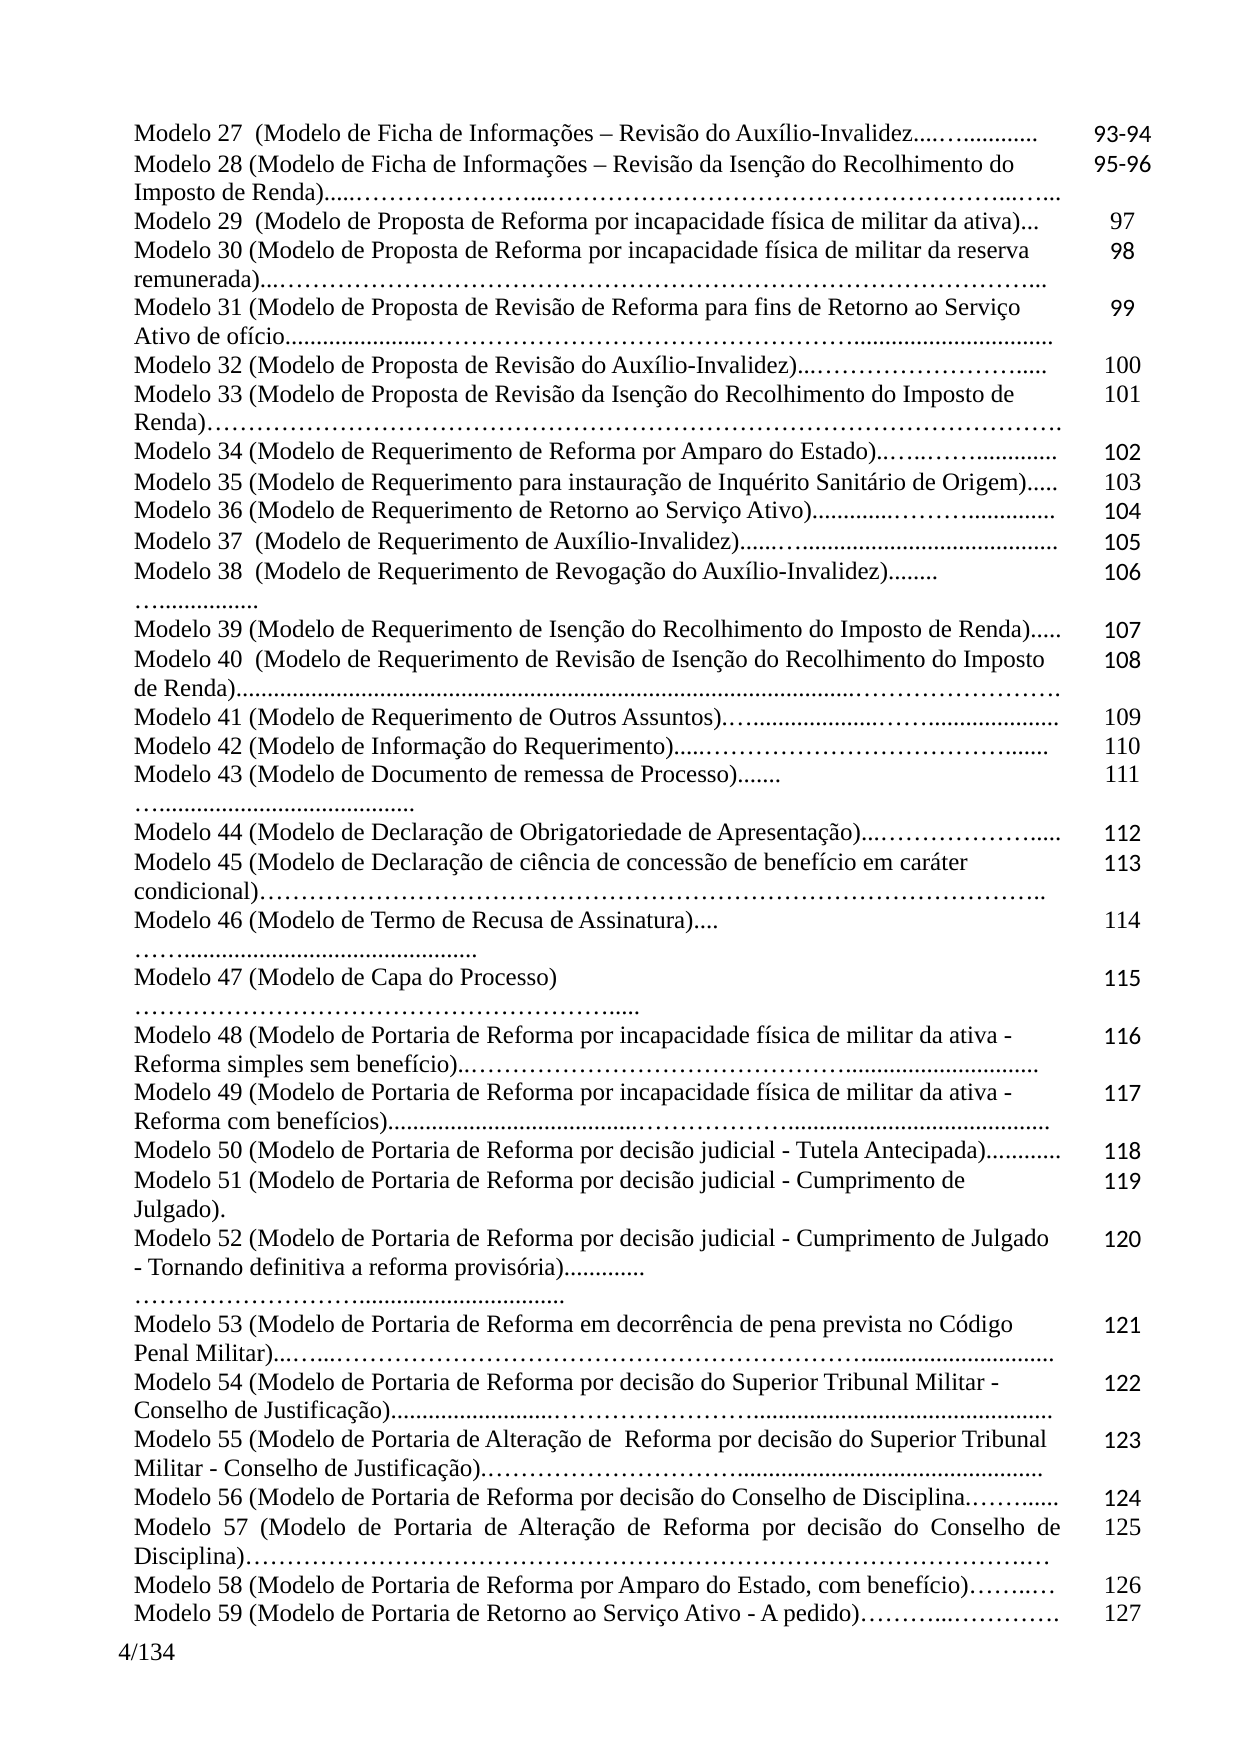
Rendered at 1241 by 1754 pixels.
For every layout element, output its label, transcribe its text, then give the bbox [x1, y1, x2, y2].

table_cell 125 [1074, 1512, 1167, 1570]
table_cell 103 [1074, 467, 1167, 495]
table_cell 117 [1074, 1078, 1167, 1135]
table_cell 112 [1074, 817, 1167, 847]
table_cell Modelo 36 (Modelo de Requerimento de Retorno ao Serviço Ativo).............……….............. [118, 495, 1073, 526]
table_cell 110 [1074, 731, 1167, 759]
table_cell Modelo 54 (Modelo de Portaria de Reforma por decisão do Superior Tribunal Militar - Conselho de Justificação)..........................……………………................................................ [118, 1367, 1073, 1424]
table_cell Modelo 49 (Modelo de Portaria de Reforma por incapacidade física de militar da ativa - Reforma com benefícios)........................................……………….......................................... [118, 1078, 1073, 1135]
table_cell 99 [1074, 293, 1167, 350]
table_cell 105 [1074, 526, 1167, 556]
table_cell Modelo 32 (Modelo de Proposta de Revisão do Auxílio-Invalidez)...……………………..... [118, 350, 1073, 379]
table_cell 97 [1074, 206, 1167, 235]
table_cell 109 [1074, 702, 1167, 731]
table_cell Modelo 51 (Modelo de Portaria de Reforma por decisão judicial - Cumprimento de Julgado). [118, 1166, 1073, 1223]
table_cell 120 [1074, 1223, 1167, 1309]
table_cell 108 [1074, 645, 1167, 702]
table_cell Modelo 42 (Modelo de Informação do Requerimento).....………………………………....... [118, 731, 1073, 759]
table_cell 118 [1074, 1135, 1167, 1166]
table_cell Modelo 55 (Modelo de Portaria de Alteração de Reforma por decisão do Superior Tribunal Militar - Conselho de Justificação).…………………………................................................. [118, 1424, 1073, 1482]
table_cell Modelo 58 (Modelo de Portaria de Reforma por Amparo do Estado, com benefício)……..… [118, 1570, 1073, 1598]
table_cell 102 [1074, 436, 1167, 467]
table_cell 93-94 [1074, 118, 1167, 149]
table_cell Modelo 27 (Modelo de Ficha de Informações – Revisão do Auxílio-Invalidez....…............ [118, 118, 1073, 149]
table_cell Modelo 29 (Modelo de Proposta de Reforma por incapacidade física de militar da ativa)... [118, 206, 1073, 235]
table_cell 114 [1074, 905, 1167, 962]
table_cell 124 [1074, 1482, 1167, 1512]
table_cell 111 [1074, 760, 1167, 817]
table_cell Modelo 37 (Modelo de Requerimento de Auxílio-Invalidez)......…......................................... [118, 526, 1073, 556]
table_cell Modelo 45 (Modelo de Declaração de ciência de concessão de benefício em caráter condicional)………………………………………………………………………………….. [118, 848, 1073, 905]
table_cell Modelo 46 (Modelo de Termo de Recusa de Assinatura)....……............................................... [118, 905, 1073, 962]
table_cell 127 [1074, 1599, 1167, 1627]
table_cell Modelo 33 (Modelo de Proposta de Revisão da Isenção do Recolhimento do Imposto de Renda)…………………………………………………………………………………………. [118, 379, 1073, 436]
table_cell Modelo 35 (Modelo de Requerimento para instauração de Inquérito Sanitário de Origem)..... [118, 467, 1073, 495]
table_cell Modelo 38 (Modelo de Requerimento de Revogação do Auxílio-Invalidez)........…................ [118, 556, 1073, 614]
table_cell Modelo 50 (Modelo de Portaria de Reforma por decisão judicial - Tutela Antecipada)............ [118, 1135, 1073, 1166]
table_cell Modelo 31 (Modelo de Proposta de Revisão de Reforma para fins de Retorno ao Serviço Ativo de ofício.......................……………………………………………................................ [118, 293, 1073, 350]
table_cell Modelo 41 (Modelo de Requerimento de Outros Assuntos).…....................……..................... [118, 702, 1073, 731]
table_cell 104 [1074, 495, 1167, 526]
table_cell Modelo 39 (Modelo de Requerimento de Isenção do Recolhimento do Imposto de Renda)..... [118, 614, 1073, 644]
table_cell 115 [1074, 963, 1167, 1020]
table_cell Modelo 52 (Modelo de Portaria de Reforma por decisão judicial - Cumprimento de Julgado - Tornando definitiva a reforma provisória).............………………………................................. [118, 1223, 1073, 1309]
table_cell 98 [1074, 235, 1167, 292]
table_cell 106 [1074, 556, 1167, 614]
table_cell 122 [1074, 1367, 1167, 1424]
table_cell Modelo 53 (Modelo de Portaria de Reforma em decorrência de pena prevista no Código Penal Militar)...…...………………………………………………………............................... [118, 1309, 1073, 1367]
table_cell Modelo 30 (Modelo de Proposta de Reforma por incapacidade física de militar da reserva remunerada)...………………………………………………………………………………... [118, 235, 1073, 292]
table_cell 123 [1074, 1424, 1167, 1482]
table_cell 95-96 [1074, 149, 1167, 206]
table_cell Modelo 47 (Modelo de Capa do Processo)…………………………………………………..... [118, 963, 1073, 1020]
table_cell 100 [1074, 350, 1167, 379]
table_cell 107 [1074, 614, 1167, 644]
table_cell 116 [1074, 1020, 1167, 1077]
table_cell 113 [1074, 848, 1167, 905]
table_cell Modelo 40 (Modelo de Requerimento de Revisão de Isenção do Recolhimento do Imposto de Renda)...................................................................................................……………………. [118, 645, 1073, 702]
table_cell Modelo 28 (Modelo de Ficha de Informações – Revisão da Isenção do Recolhimento do Imposto de Renda).....…………………...………………………………………………...…... [118, 149, 1073, 206]
table_cell 121 [1074, 1309, 1167, 1367]
table_cell Modelo 57 (Modelo de Portaria de Alteração de Reforma por decisão do Conselho de Disciplina)………………………………………………………………………………….… [118, 1512, 1073, 1570]
table_cell 126 [1074, 1570, 1167, 1598]
table_cell Modelo 48 (Modelo de Portaria de Reforma por incapacidade física de militar da ativa - Reforma simples sem benefício)..………………………………………............................... [118, 1020, 1073, 1077]
table_cell Modelo 44 (Modelo de Declaração de Obrigatoriedade de Apresentação)...………………..... [118, 817, 1073, 847]
table_cell Modelo 43 (Modelo de Documento de remessa de Processo).......…......................................... [118, 760, 1073, 817]
table_cell Modelo 56 (Modelo de Portaria de Reforma por decisão do Conselho de Disciplina.……...... [118, 1482, 1073, 1512]
table_cell 101 [1074, 379, 1167, 436]
table_cell 119 [1074, 1166, 1167, 1223]
table_cell Modelo 59 (Modelo de Portaria de Retorno ao Serviço Ativo - A pedido)………...…………. [118, 1599, 1073, 1627]
table_cell Modelo 34 (Modelo de Requerimento de Reforma por Amparo do Estado)..…..……............. [118, 436, 1073, 467]
